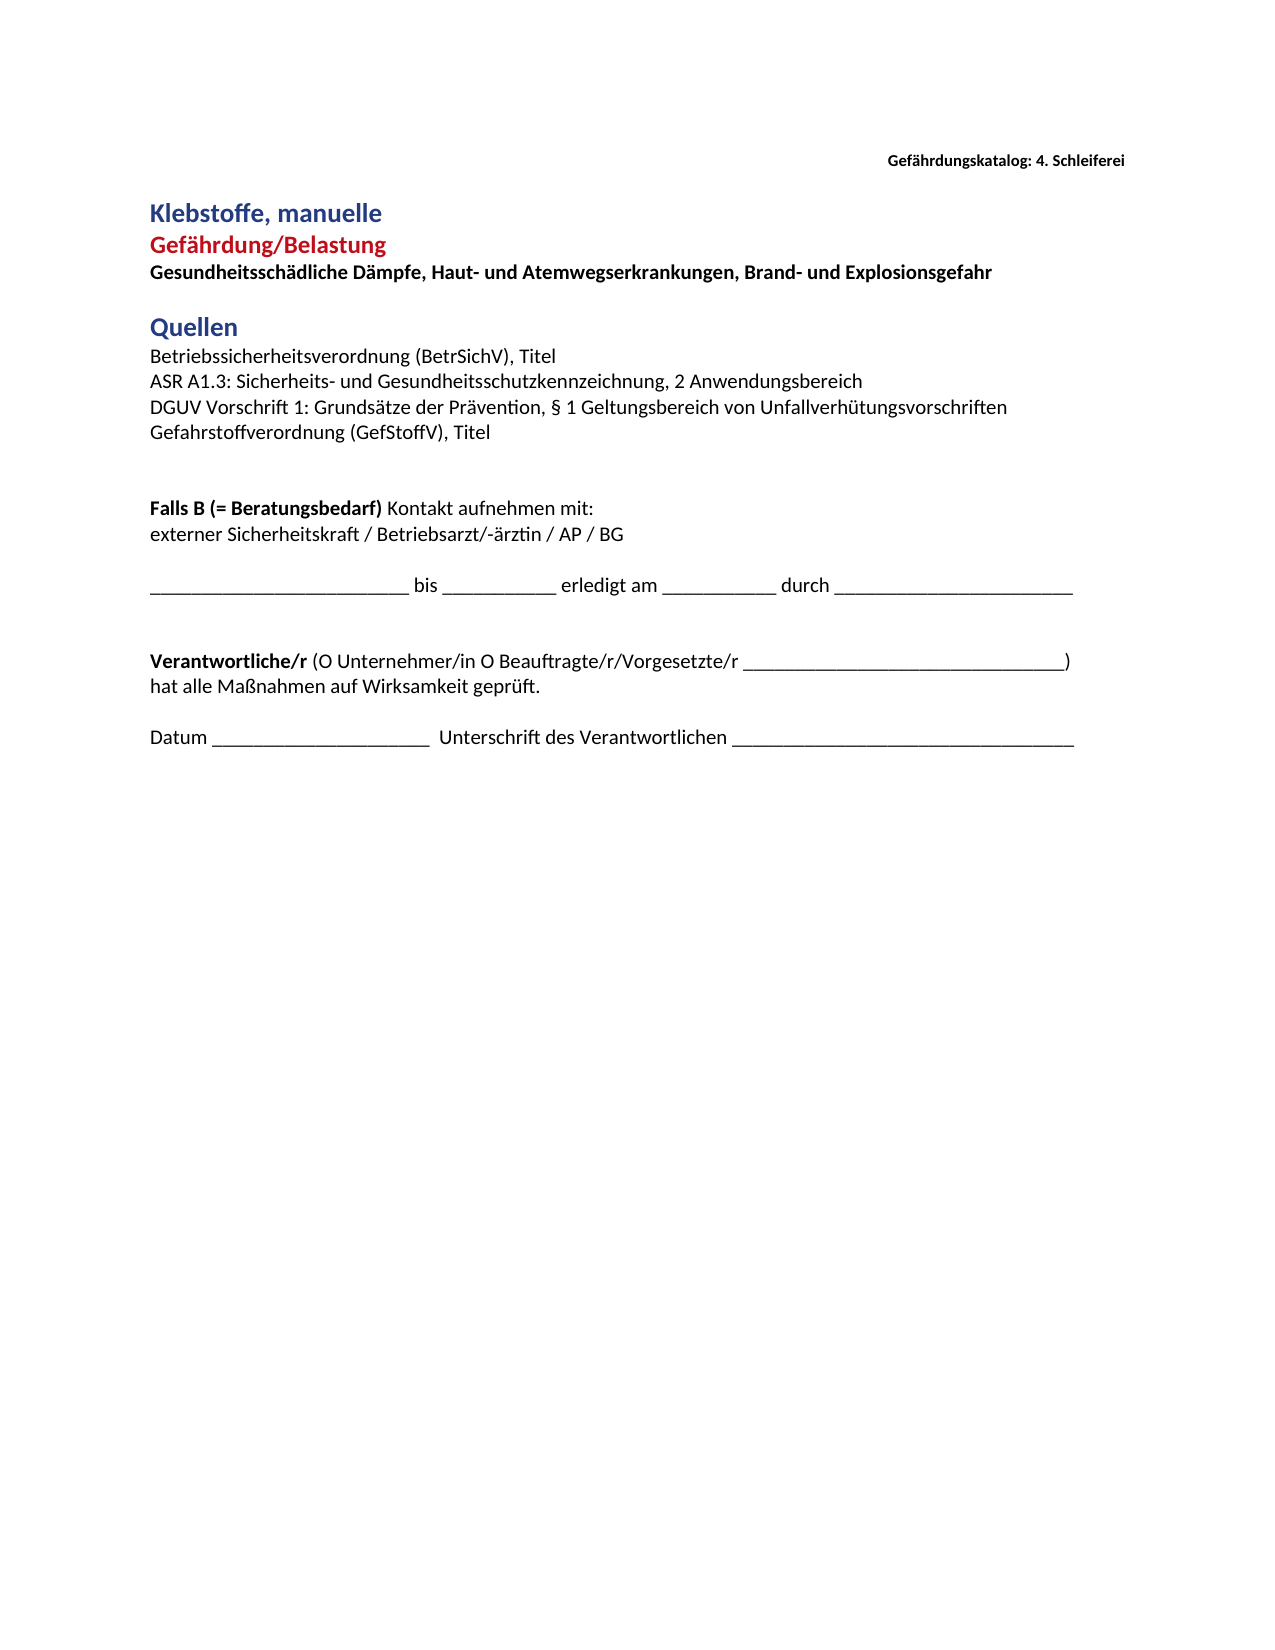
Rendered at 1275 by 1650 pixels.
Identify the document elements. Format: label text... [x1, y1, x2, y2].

subtitle Quellen [150, 310, 1125, 343]
text Gesundheitsschädliche Dämpfe, Haut- und Atemwegserkrankungen, Brand- und Explosionsgefahr [150, 259, 1125, 285]
text Betriebssicherheitsverordnung (BetrSichV), Titel [150, 343, 1125, 368]
text externer Sicherheitskraft / Betriebsarzt/-ärztin / AP / BG [150, 521, 1125, 546]
subtitle Gefährdungskatalog: 4. Schleiferei [150, 150, 1125, 170]
text ASR A1.3: Sicherheits- und Gesundheitsschutzkennzeichnung, 2 Anwendungsbereich [150, 368, 1125, 394]
text DGUV Vorschrift 1: Grundsätze der Prävention, § 1 Geltungsbereich von Unfallverhütungsvorschriften [150, 394, 1125, 419]
text Verantwortliche/r (O Unternehmer/in O Beauftragte/r/Vorgesetzte/r _______________________________) [150, 648, 1125, 673]
text _________________________ bis ___________ erledigt am ___________ durch _______________________ [150, 572, 1125, 597]
text Gefahrstoffverordnung (GefStoffV), Titel [150, 419, 1125, 445]
subtitle Klebstoffe, manuelle [150, 196, 1125, 229]
text Datum _____________________ Unterschrift des Verantwortlichen _________________________________ [150, 724, 1125, 750]
text hat alle Maßnahmen auf Wirksamkeit geprüft. [150, 673, 1125, 699]
text Falls B (= Beratungsbedarf) Kontakt aufnehmen mit: [150, 496, 1125, 521]
subtitle Gefährdung/Belastung [150, 229, 1125, 259]
